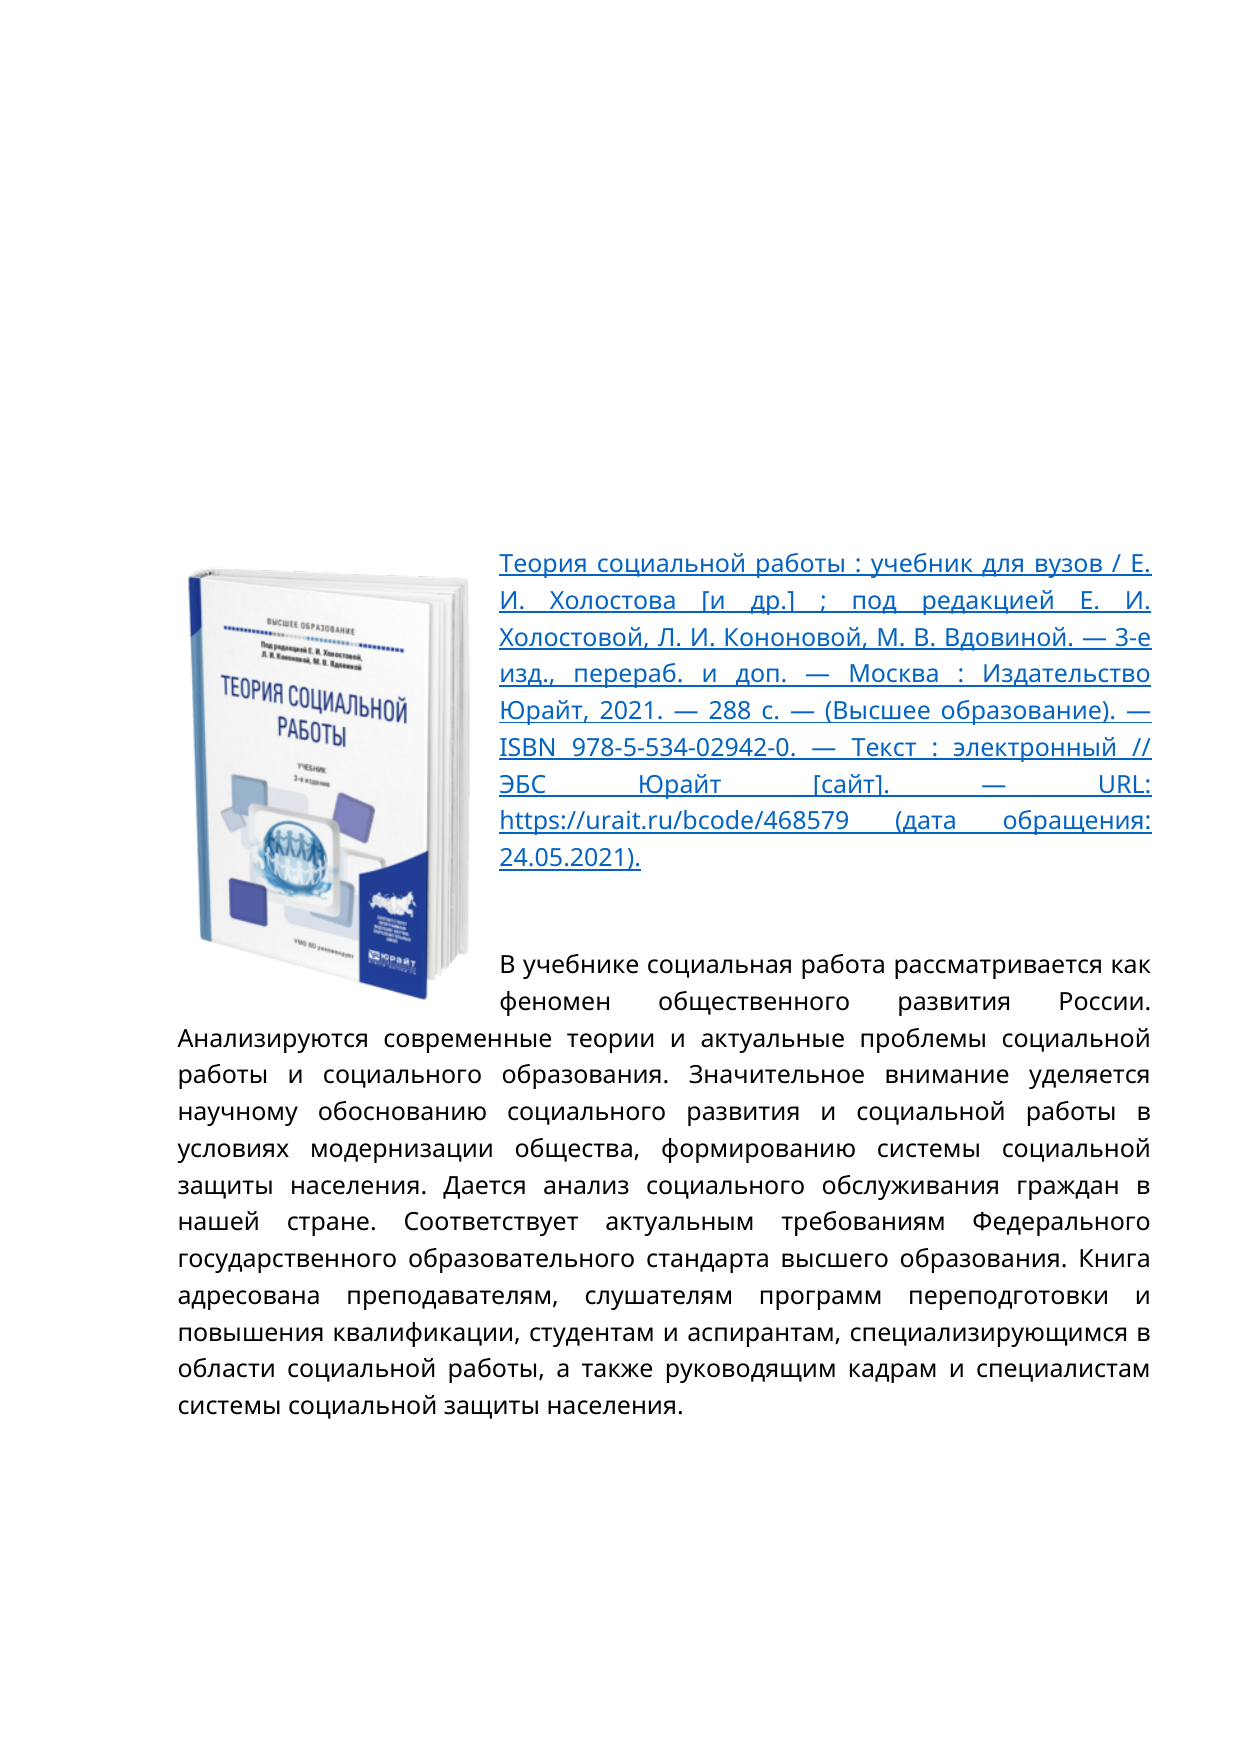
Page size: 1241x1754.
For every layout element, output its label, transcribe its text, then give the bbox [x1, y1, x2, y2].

text В учебнике социальная работа рассматривается как феномен общественного развития России. Анализируются современные теории и актуальные проблемы социальной работы и социального образования. Значительное внимание уделяется научному обоснованию социального развития и социальной работы в условиях модернизации общества, формированию системы социальной защиты населения. Дается анализ социального обслуживания граждан в нашей стране. Соответствует актуальным требованиям Федерального государственного образовательного стандарта высшего образования. Книга адресована преподавателям, слушателям программ переподготовки и повышения квалификации, студентам и аспирантам, специализирующимся в области социальной работы, а также руководящим кадрам и специалистам системы социальной защиты населения. [177, 947, 1152, 1422]
text Теория социальной работы : учебник для вузов / Е. И. Холостова [и др.] ; под редакцией Е. И. Холостовой, Л. И. Кононовой, М. В. Вдовиной. — 3-е изд., перераб. и доп. — Москва : Издательство Юрайт, 2021. — 288 с. — (Высшее образование). — ISBN 978-5-534-02942-0. — Текст : электронный // ЭБС Юрайт [сайт]. — URL: https://urait.ru/bcode/468579 (дата обращения: 24.05.2021). [481, 546, 1152, 874]
picture [177, 545, 481, 1019]
